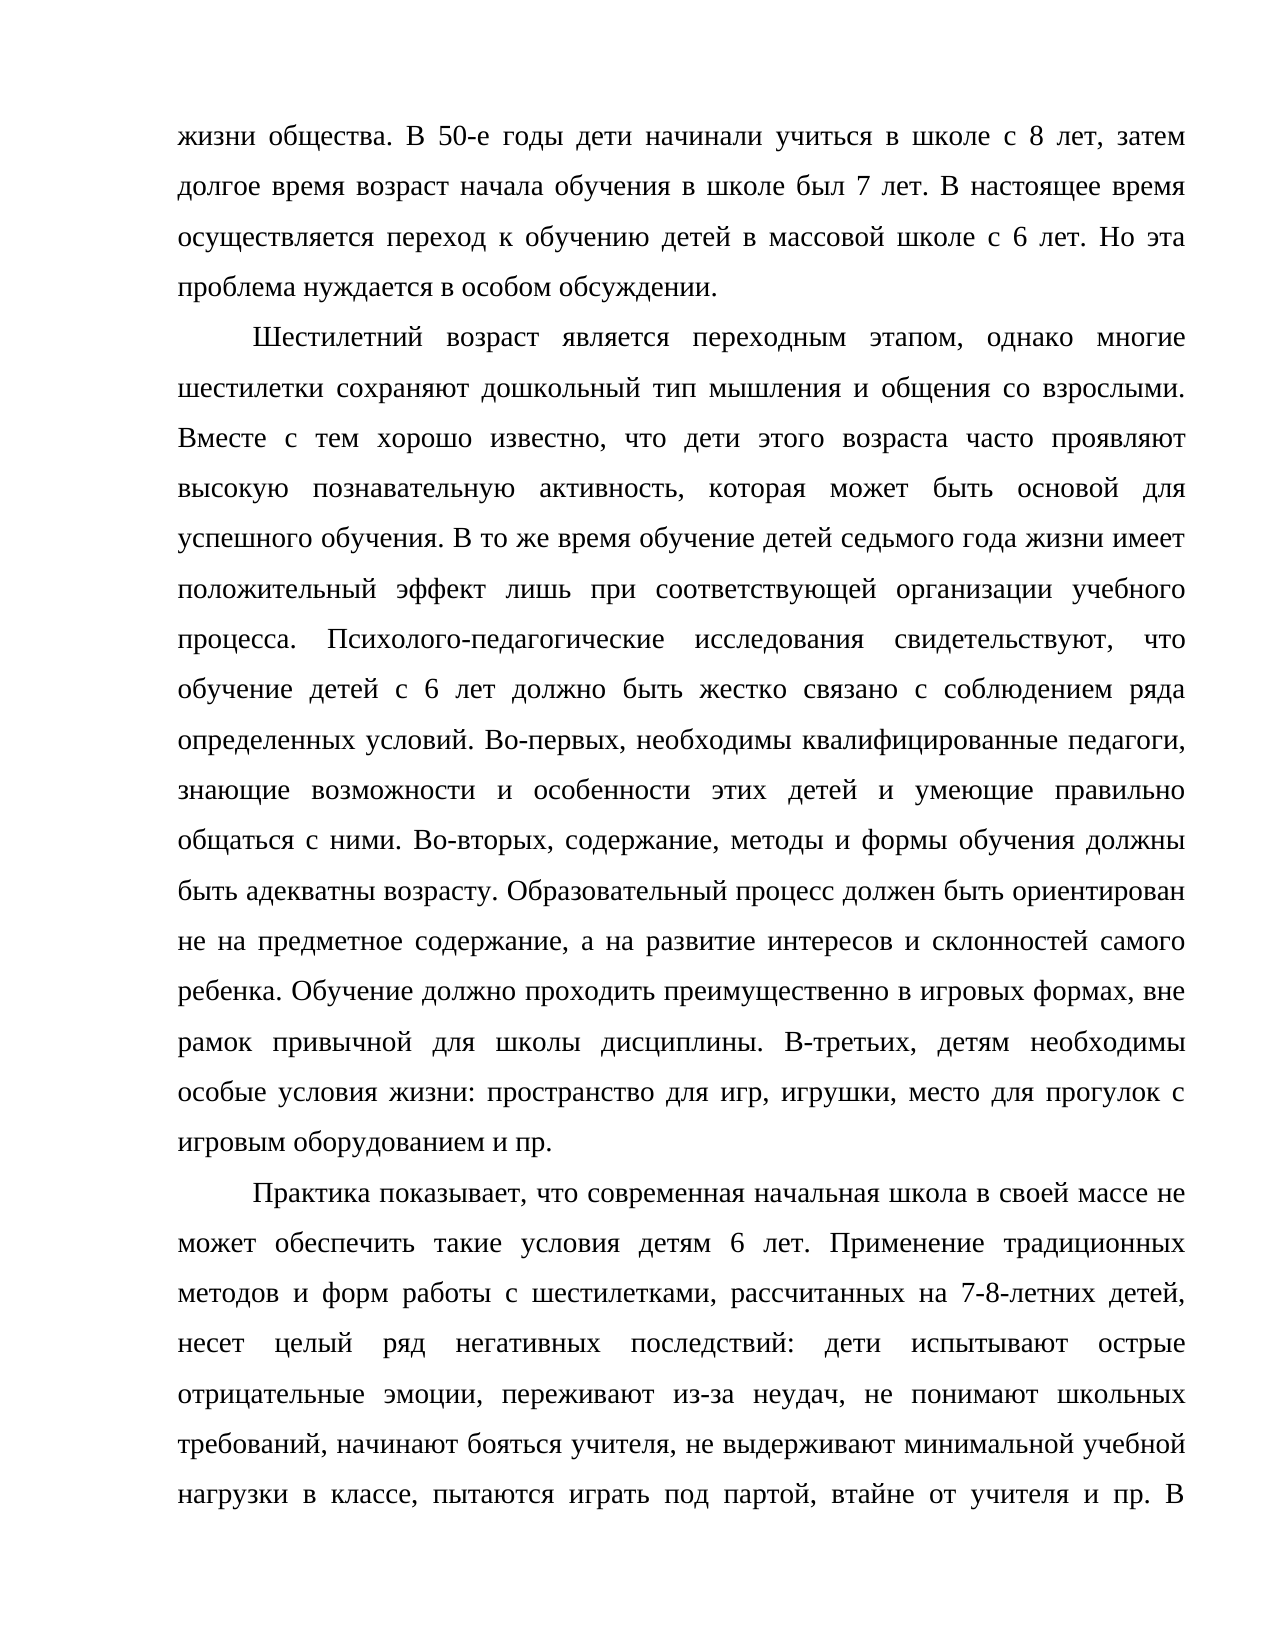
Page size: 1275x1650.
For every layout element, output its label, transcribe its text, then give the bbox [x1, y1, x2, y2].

text Шестилетний возраст является переходным этапом, однако многие шестилетки сохраняют дошкольный тип мышления и общения со взрослыми. Вместе с тем хорошо известно, что дети этого возраста часто проявляют высокую познавательную активность, которая может быть основой для успешного обучения. В то же время обучение детей седьмого года жизни имеет положительный эффект лишь при соответствующей организации учебного процесса. Психолого-педагогические исследования свидетельствуют, что обучение детей с 6 лет должно быть жестко связано с соблюдением ряда определенных условий. Во-первых, необходимы квалифицированные педагоги, знающие возможности и особенности этих детей и умеющие правильно общаться с ними. Во-вторых, содержание, методы и формы обучения должны быть адекватны возрасту. Образовательный процесс должен быть ориентирован не на предметное содержание, а на развитие интересов и склонностей самого ребенка. Обучение должно проходить преимущественно в игровых формах, вне рамок привычной для школы дисциплины. В-третьих, детям необходимы особые условия жизни: пространство для игр, игрушки, место для прогулок с игровым оборудованием и пр. [177, 319, 1186, 1158]
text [177, 118, 1186, 303]
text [177, 1175, 1186, 1510]
